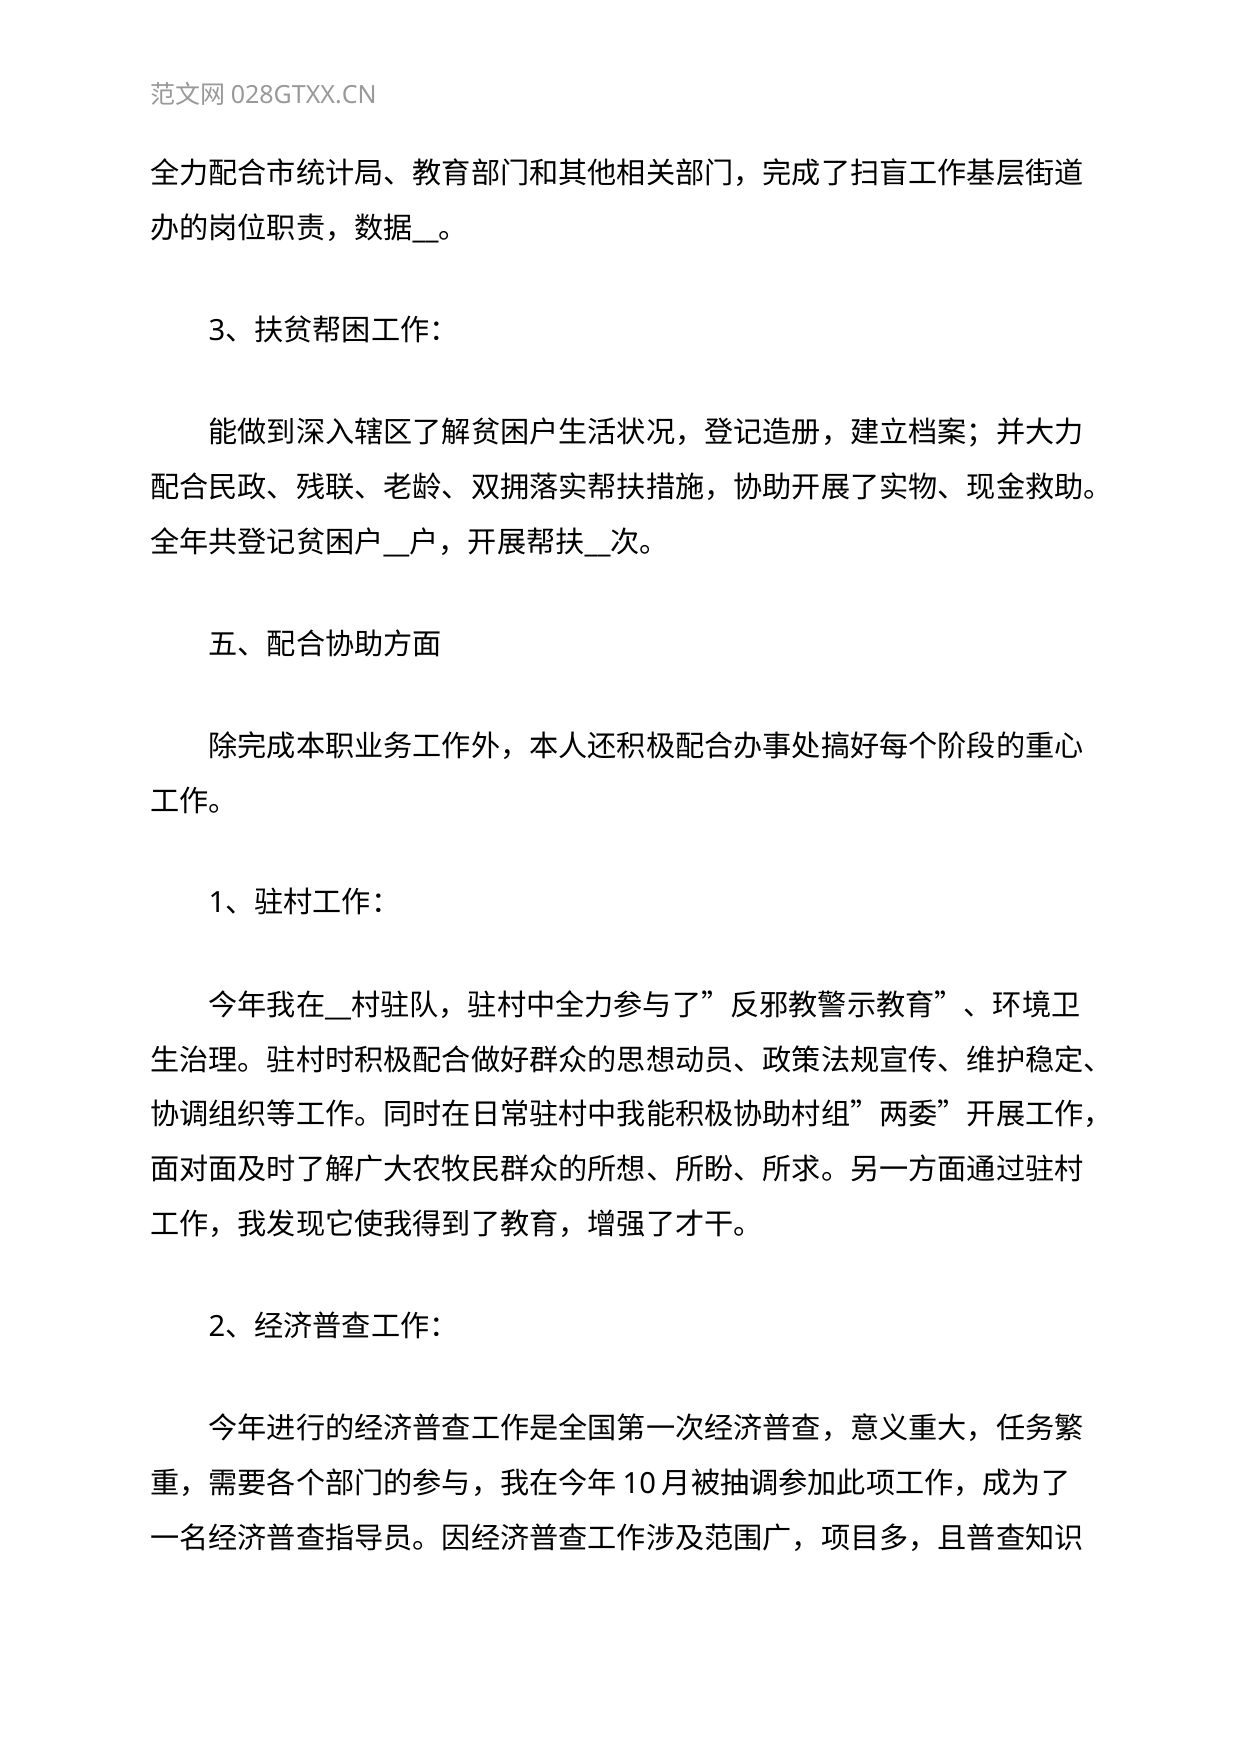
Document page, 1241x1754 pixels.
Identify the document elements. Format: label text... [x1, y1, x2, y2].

text 今年我在__村驻队，驻村中全力参与了”反邪教警示教育”、环境卫生治理。驻村时积极配合做好群众的思想动员、政策法规宣传、维护稳定、协调组织等工作。同时在日常驻村中我能积极协助村组”两委”开展工作，面对面及时了解广大农牧民群众的所想、所盼、所求。另一方面通过驻村工作，我发现它使我得到了教育，增强了才干。 [150, 981, 1090, 1243]
text 五、配合协助方面 [150, 621, 1090, 663]
text 除完成本职业务工作外，本人还积极配合办事处搞好每个阶段的重心工作。 [150, 722, 1090, 819]
text 3、扶贫帮困工作： [150, 307, 1090, 349]
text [150, 1404, 1090, 1557]
text 2、经济普查工作： [150, 1302, 1090, 1345]
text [150, 150, 1090, 247]
text 1、驻村工作： [150, 879, 1090, 921]
text 能做到深入辖区了解贫困户生活状况，登记造册，建立档案；并大力配合民政、残联、老龄、双拥落实帮扶措施，协助开展了实物、现金救助。全年共登记贫困户__户，开展帮扶__次。 [150, 409, 1090, 561]
